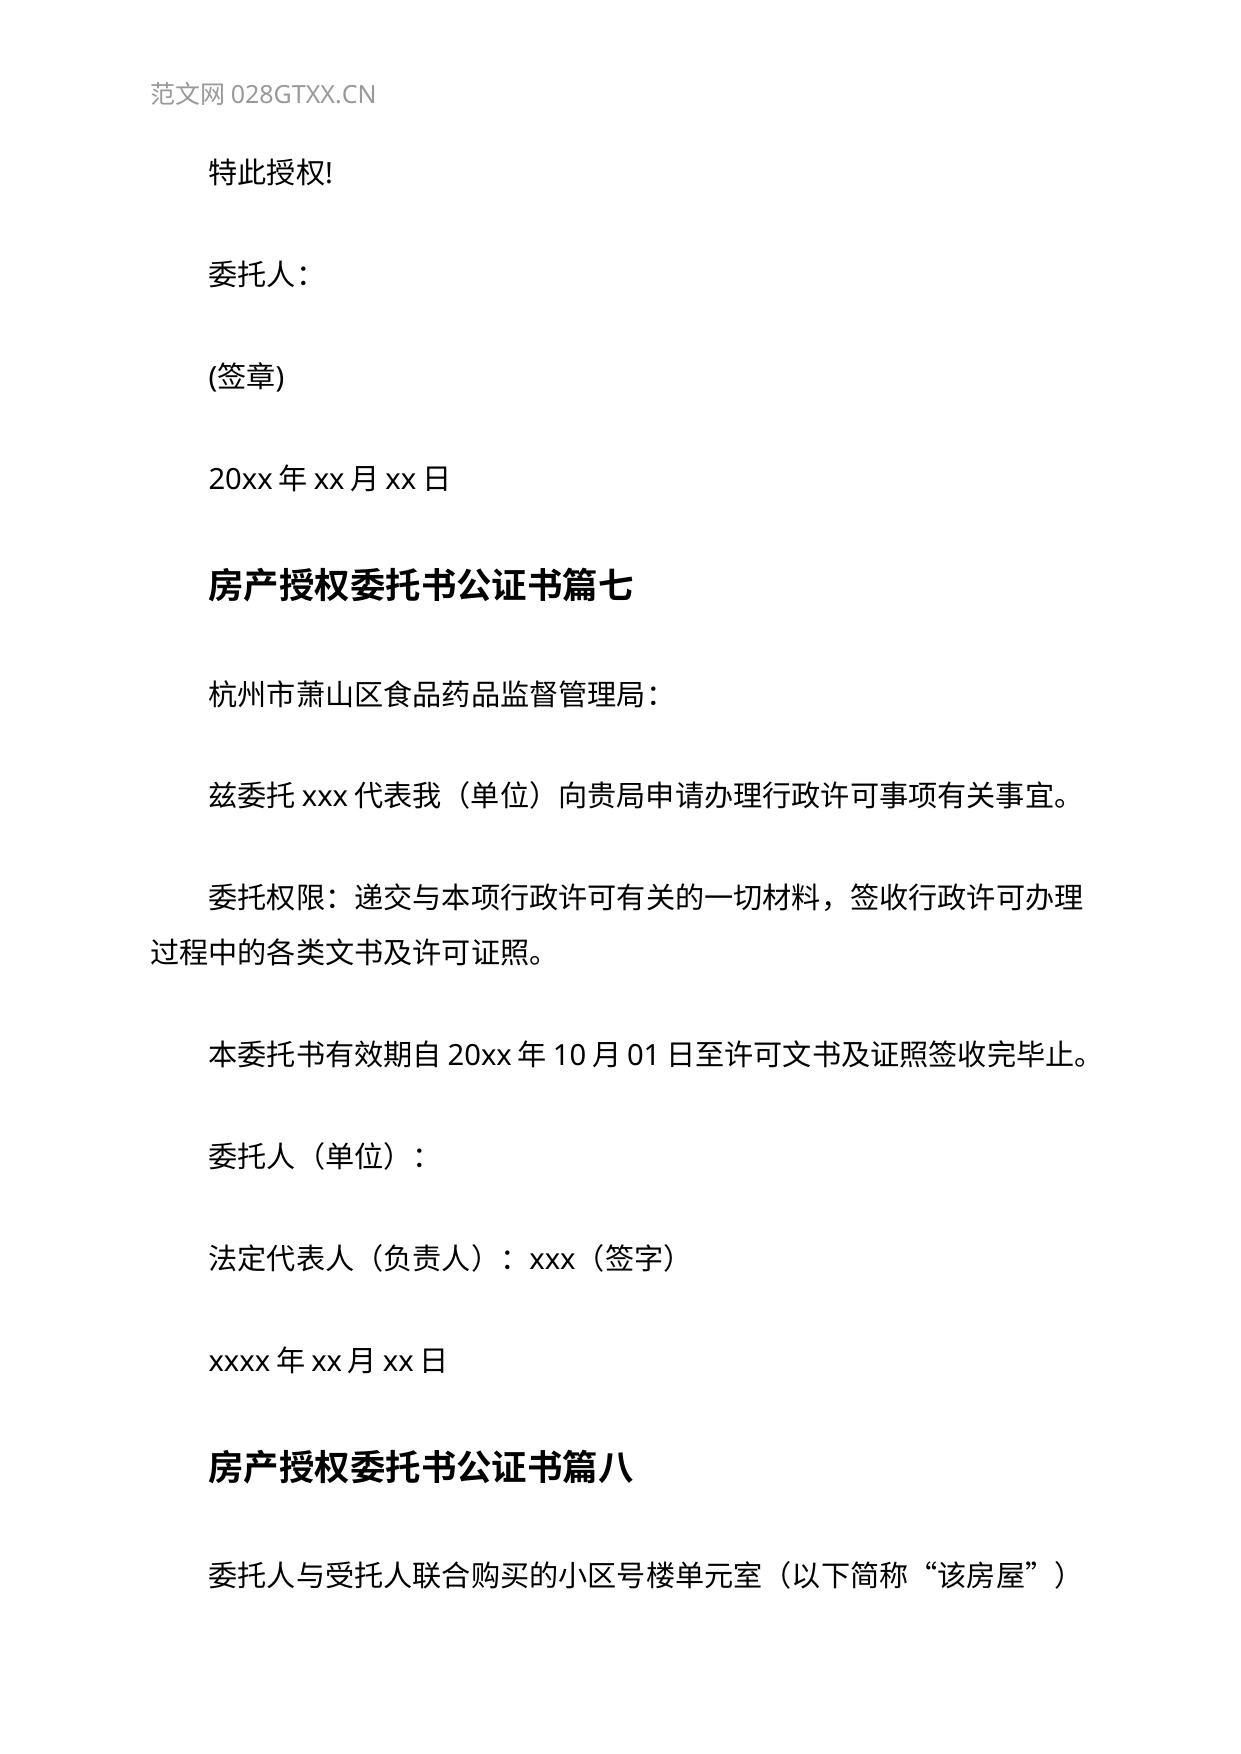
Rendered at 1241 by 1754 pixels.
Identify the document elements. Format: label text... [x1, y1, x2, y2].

text (签章) [150, 354, 1090, 396]
text 杭州市萧山区食品药品监督管理局： [150, 671, 1090, 713]
text 房产授权委托书公证书篇七 [150, 558, 1090, 609]
text 兹委托xxx代表我（单位）向贵局申请办理行政许可事项有关事宜。 [150, 773, 1090, 815]
text 特此授权! [150, 150, 1090, 192]
text 委托人（单位）： [150, 1133, 1090, 1176]
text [150, 1553, 1090, 1595]
text 20xx年xx月xx日 [150, 456, 1090, 498]
text xxxx年xx月xx日 [150, 1337, 1090, 1380]
text 委托权限：递交与本项行政许可有关的一切材料，签收行政许可办理过程中的各类文书及许可证照。 [150, 875, 1090, 972]
text 委托人： [150, 252, 1090, 294]
text 本委托书有效期自20xx年10月01日至许可文书及证照签收完毕止。 [150, 1032, 1090, 1074]
text 房产授权委托书公证书篇八 [150, 1439, 1090, 1491]
text 法定代表人（负责人）：xxx（签字） [150, 1235, 1090, 1278]
